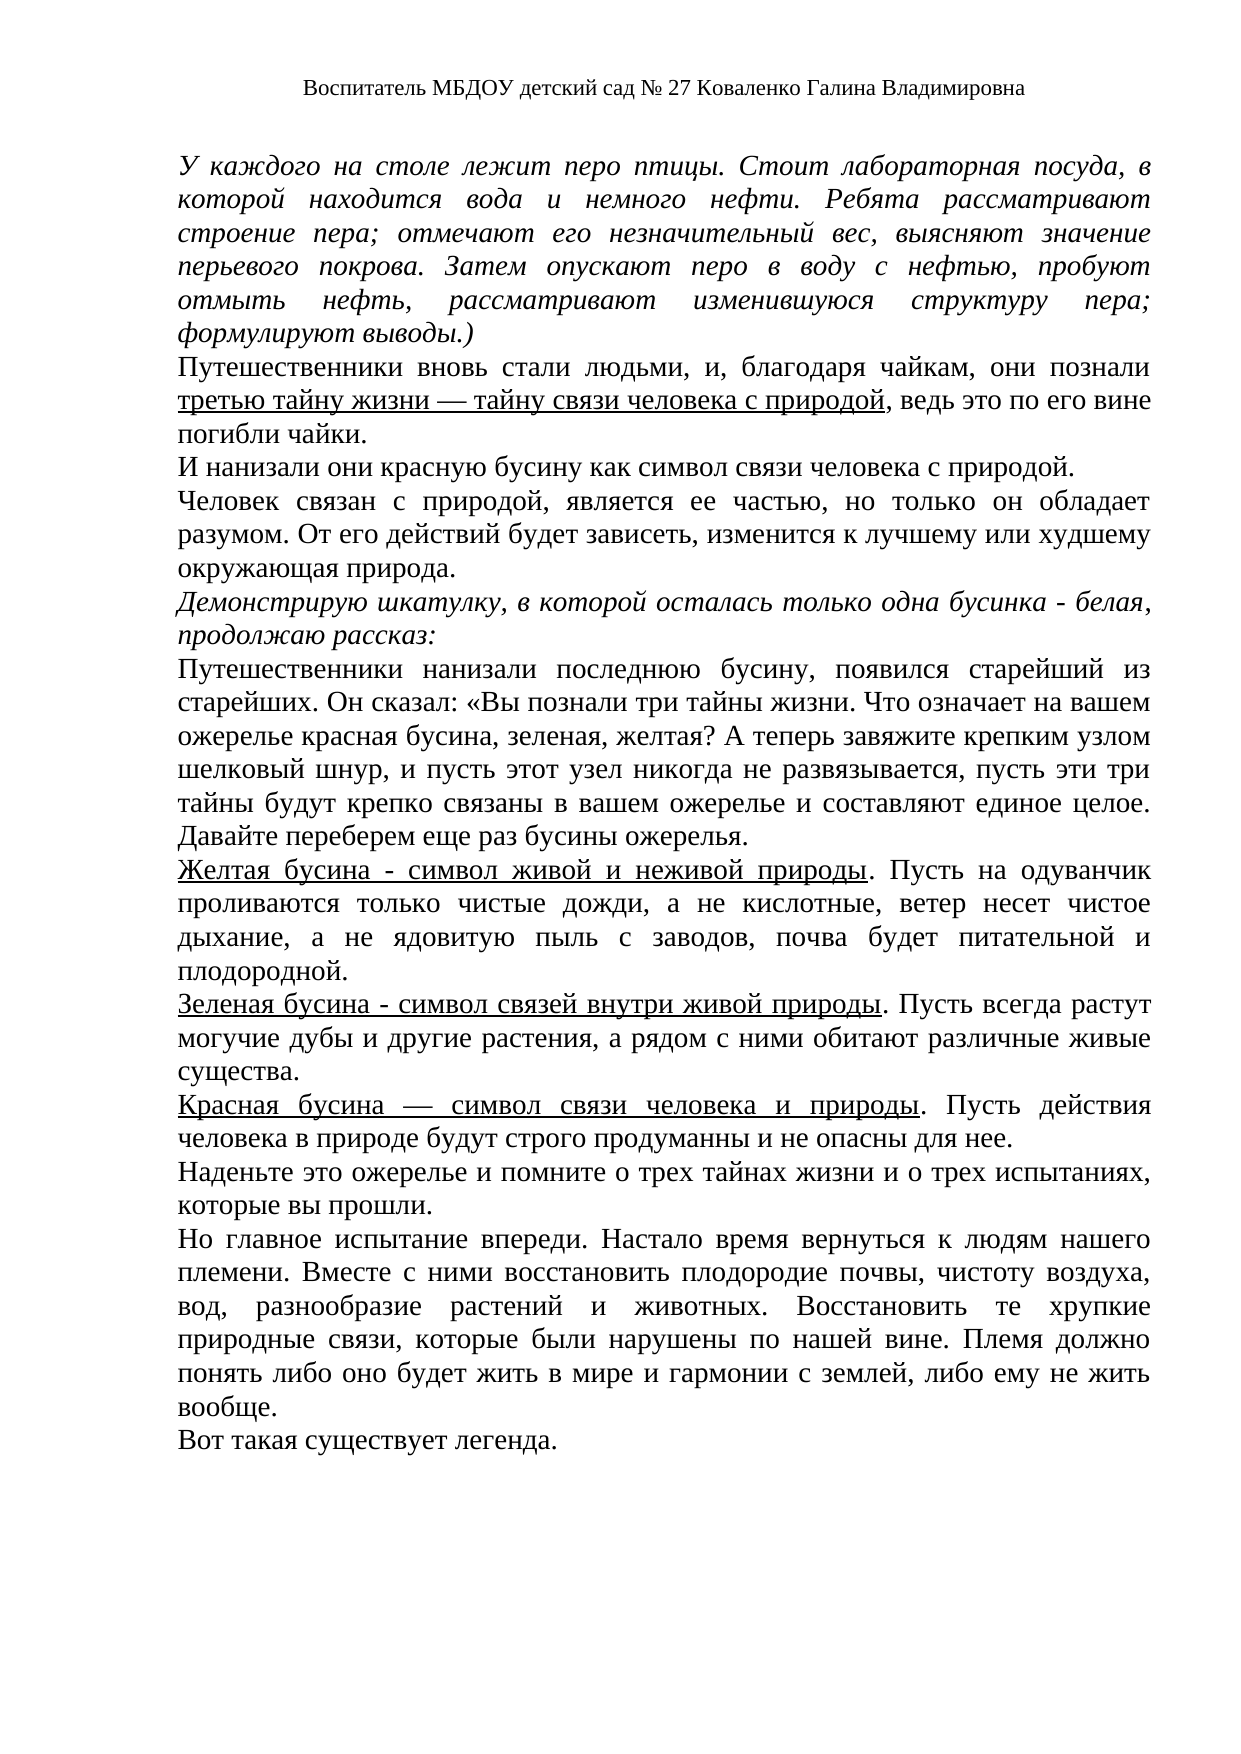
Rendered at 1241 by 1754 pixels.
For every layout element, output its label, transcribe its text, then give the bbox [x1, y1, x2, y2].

text Демонстрирую шкатулку, в которой осталась только одна бусинка - белая, продолжаю рассказ: [177, 584, 1152, 651]
text Путешественники нанизали последнюю бусину, появился старейший из старейших. Он сказал: «Вы познали три тайны жизни. Что означает на вашем ожерелье красная бусина, зеленая, желтая? А теперь завяжите крепким узлом шелковый шнур, и пусть этот узел никогда не развязывается, пусть эти три тайны будут крепко связаны в вашем ожерелье и составляют единое целое. Давайте переберем еще раз бусины ожерелья. [177, 651, 1152, 852]
text Но главное испытание впереди. Настало время вернуться к людям нашего племени. Вместе с ними восстановить плодородие почвы, чистоту воздуха, вод, разнообразие растений и животных. Восстановить те хрупкие природные связи, которые были нарушены по нашей вине. Племя должно понять либо оно будет жить в мире и гармонии с землей, либо ему не жить вообще. [177, 1221, 1152, 1422]
text И нанизали они красную бусину как символ связи человека с природой. [177, 449, 1152, 483]
text Наденьте это ожерелье и помните о трех тайнах жизни и о трех испытаниях, которые вы прошли. [177, 1154, 1152, 1221]
text Путешественники вновь стали людьми, и, благодаря чайкам, они познали третью тайну жизни — тайну связи человека с природой, ведь это по его вине погибли чайки. [177, 349, 1152, 449]
text Человек связан с природой, является ее частью, но только он обладает разумом. От его действий будет зависеть, изменится к лучшему или худшему окружающая природа. [177, 483, 1152, 584]
text У каждого на столе лежит перо птицы. Стоит лабораторная посуда, в которой находится вода и немного нефти. Ребята рассматривают строение пера; отмечают его незначительный вес, выясняют значение перьевого покрова. Затем опускают перо в воду с нефтью, пробуют отмыть нефть, рассматривают изменившуюся структуру пера; формулируют выводы.) [177, 148, 1152, 349]
text Желтая бусина - символ живой и неживой природы. Пусть на одуванчик проливаются только чистые дожди, а не кислотные, ветер несет чистое дыхание, а не ядовитую пыль с заводов, почва будет питательной и плодородной. [177, 852, 1152, 986]
text Зеленая бусина - символ связей внутри живой природы. Пусть всегда растут могучие дубы и другие растения, а рядом с ними обитают различные живые существа. [177, 986, 1152, 1087]
text Красная бусина — символ связи человека и природы. Пусть действия человека в природе будут строго продуманны и не опасны для нее. [177, 1087, 1152, 1154]
text Вот такая существует легенда. [177, 1422, 1152, 1456]
